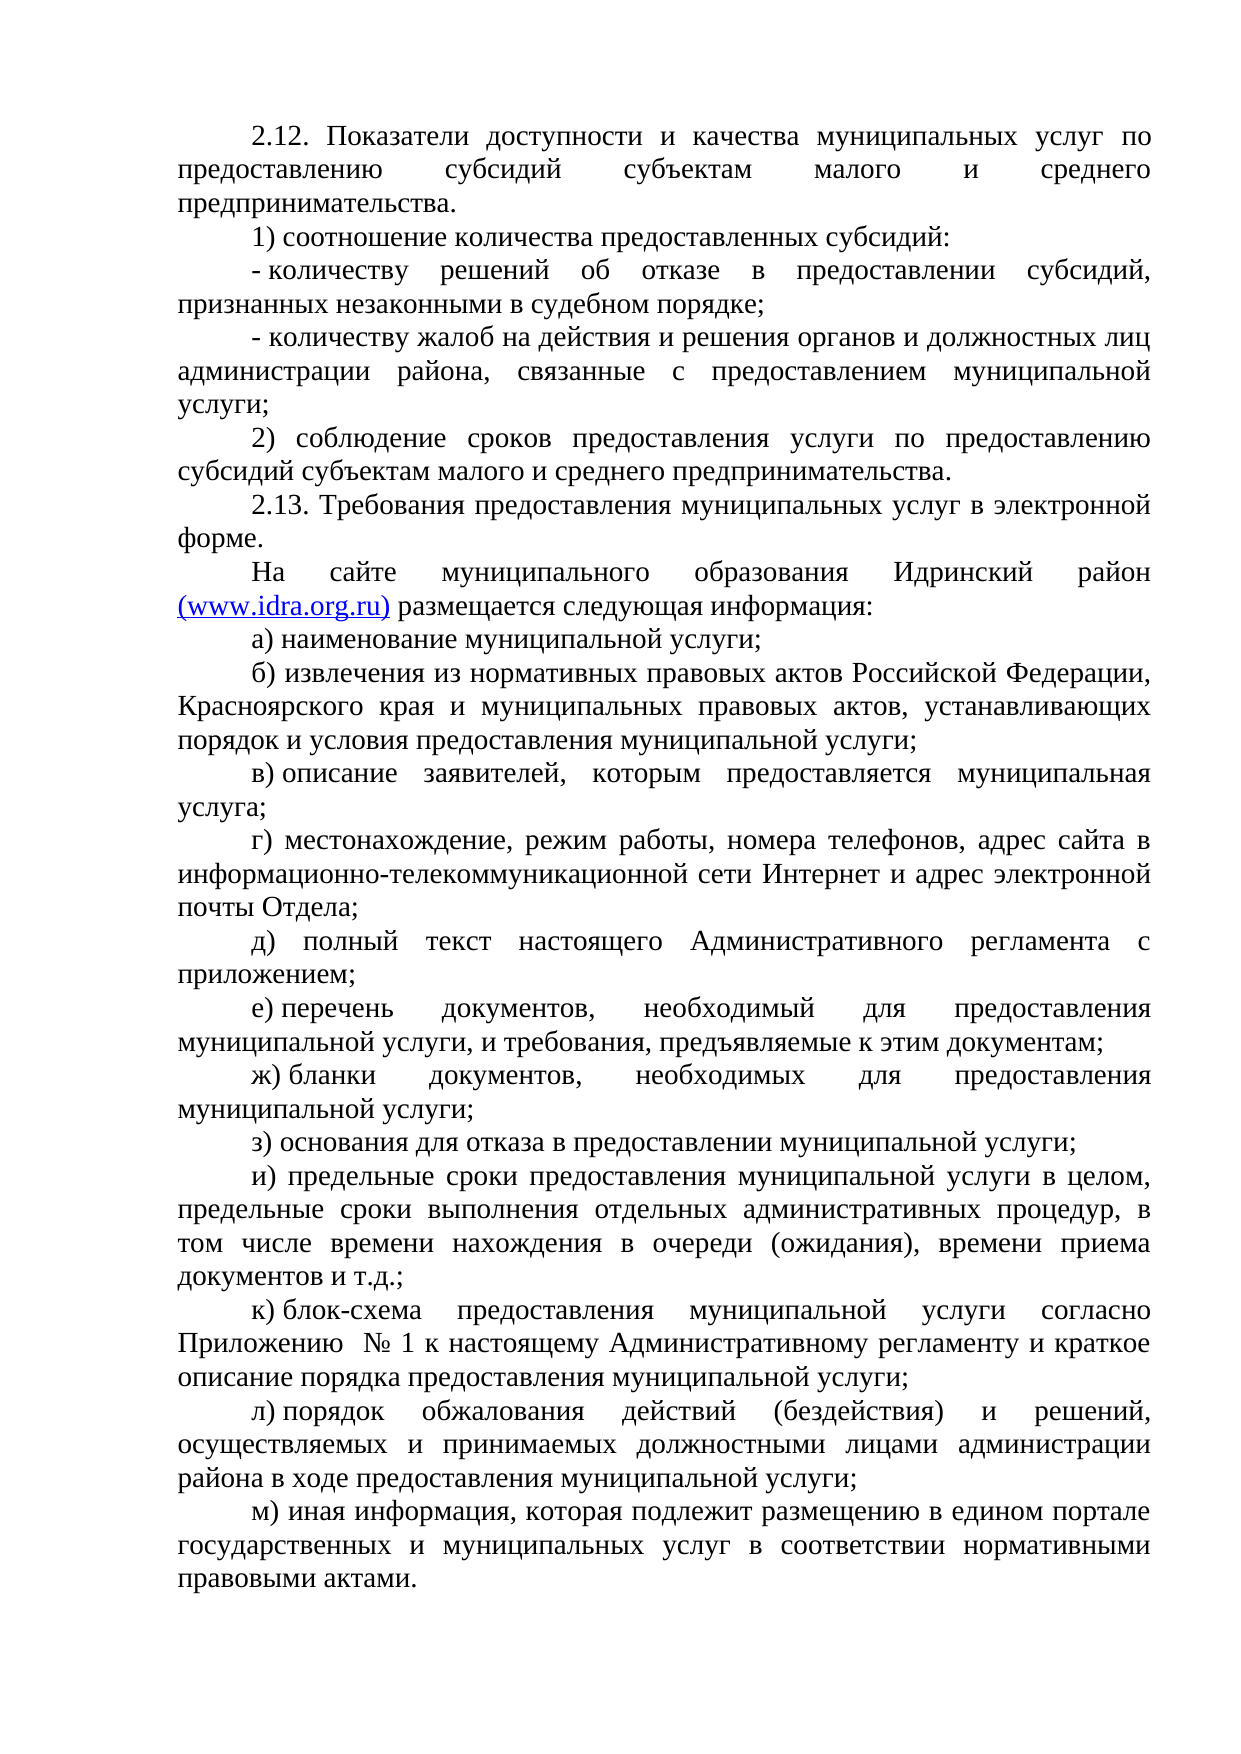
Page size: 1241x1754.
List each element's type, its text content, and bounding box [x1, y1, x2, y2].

text и) предельные сроки предоставления муниципальной услуги в целом, предельные сроки выполнения отдельных административных процедур, в том числе времени нахождения в очереди (ожидания), времени приема документов и т.д.; [177, 1158, 1152, 1292]
text ж) бланки документов, необходимых для предоставления муниципальной услуги; [177, 1057, 1152, 1124]
text 1) соотношение количества предоставленных субсидий: [177, 219, 1152, 252]
text а) наименование муниципальной услуги; [177, 621, 1152, 655]
text г) местонахождение, режим работы, номера телефонов, адрес сайта в информационно-телекоммуникационной сети Интернет и адрес электронной почты Отдела; [177, 822, 1152, 923]
text На сайте муниципального образования Идринский район (www.idra.org.ru) размещается следующая информация: [177, 554, 1152, 621]
text б) извлечения из нормативных правовых актов Российской Федерации, Красноярского края и муниципальных правовых актов, устанавливающих порядок и условия предоставления муниципальной услуги; [177, 655, 1152, 755]
text з) основания для отказа в предоставлении муниципальной услуги; [177, 1124, 1152, 1158]
text 2.12. Показатели доступности и качества муниципальных услуг по предоставлению субсидий субъектам малого и среднего предпринимательства. [177, 118, 1152, 219]
text 2.13. Требования предоставления муниципальных услуг в электронной форме. [177, 487, 1152, 554]
text 2) соблюдение сроков предоставления услуги по предоставлению субсидий субъектам малого и среднего предпринимательства. [177, 420, 1152, 487]
text л) порядок обжалования действий (бездействия) и решений, осуществляемых и принимаемых должностными лицами администрации района в ходе предоставления муниципальной услуги; [177, 1393, 1152, 1493]
text м) иная информация, которая подлежит размещению в едином портале государственных и муниципальных услуг в соответствии нормативными правовыми актами. [177, 1493, 1152, 1594]
text к) блок-схема предоставления муниципальной услуги согласно Приложению № 1 к настоящему Административному регламенту и краткое описание порядка предоставления муниципальной услуги; [177, 1292, 1152, 1393]
text д) полный текст настоящего Административного регламента с приложением; [177, 923, 1152, 990]
text - количеству решений об отказе в предоставлении субсидий, признанных незаконными в судебном порядке; [177, 252, 1152, 319]
text в) описание заявителей, которым предоставляется муниципальная услуга; [177, 755, 1152, 822]
text е) перечень документов, необходимый для предоставления муниципальной услуги, и требования, предъявляемые к этим документам; [177, 990, 1152, 1057]
text - количеству жалоб на действия и решения органов и должностных лиц администрации района, связанные с предоставлением муниципальной услуги; [177, 319, 1152, 420]
